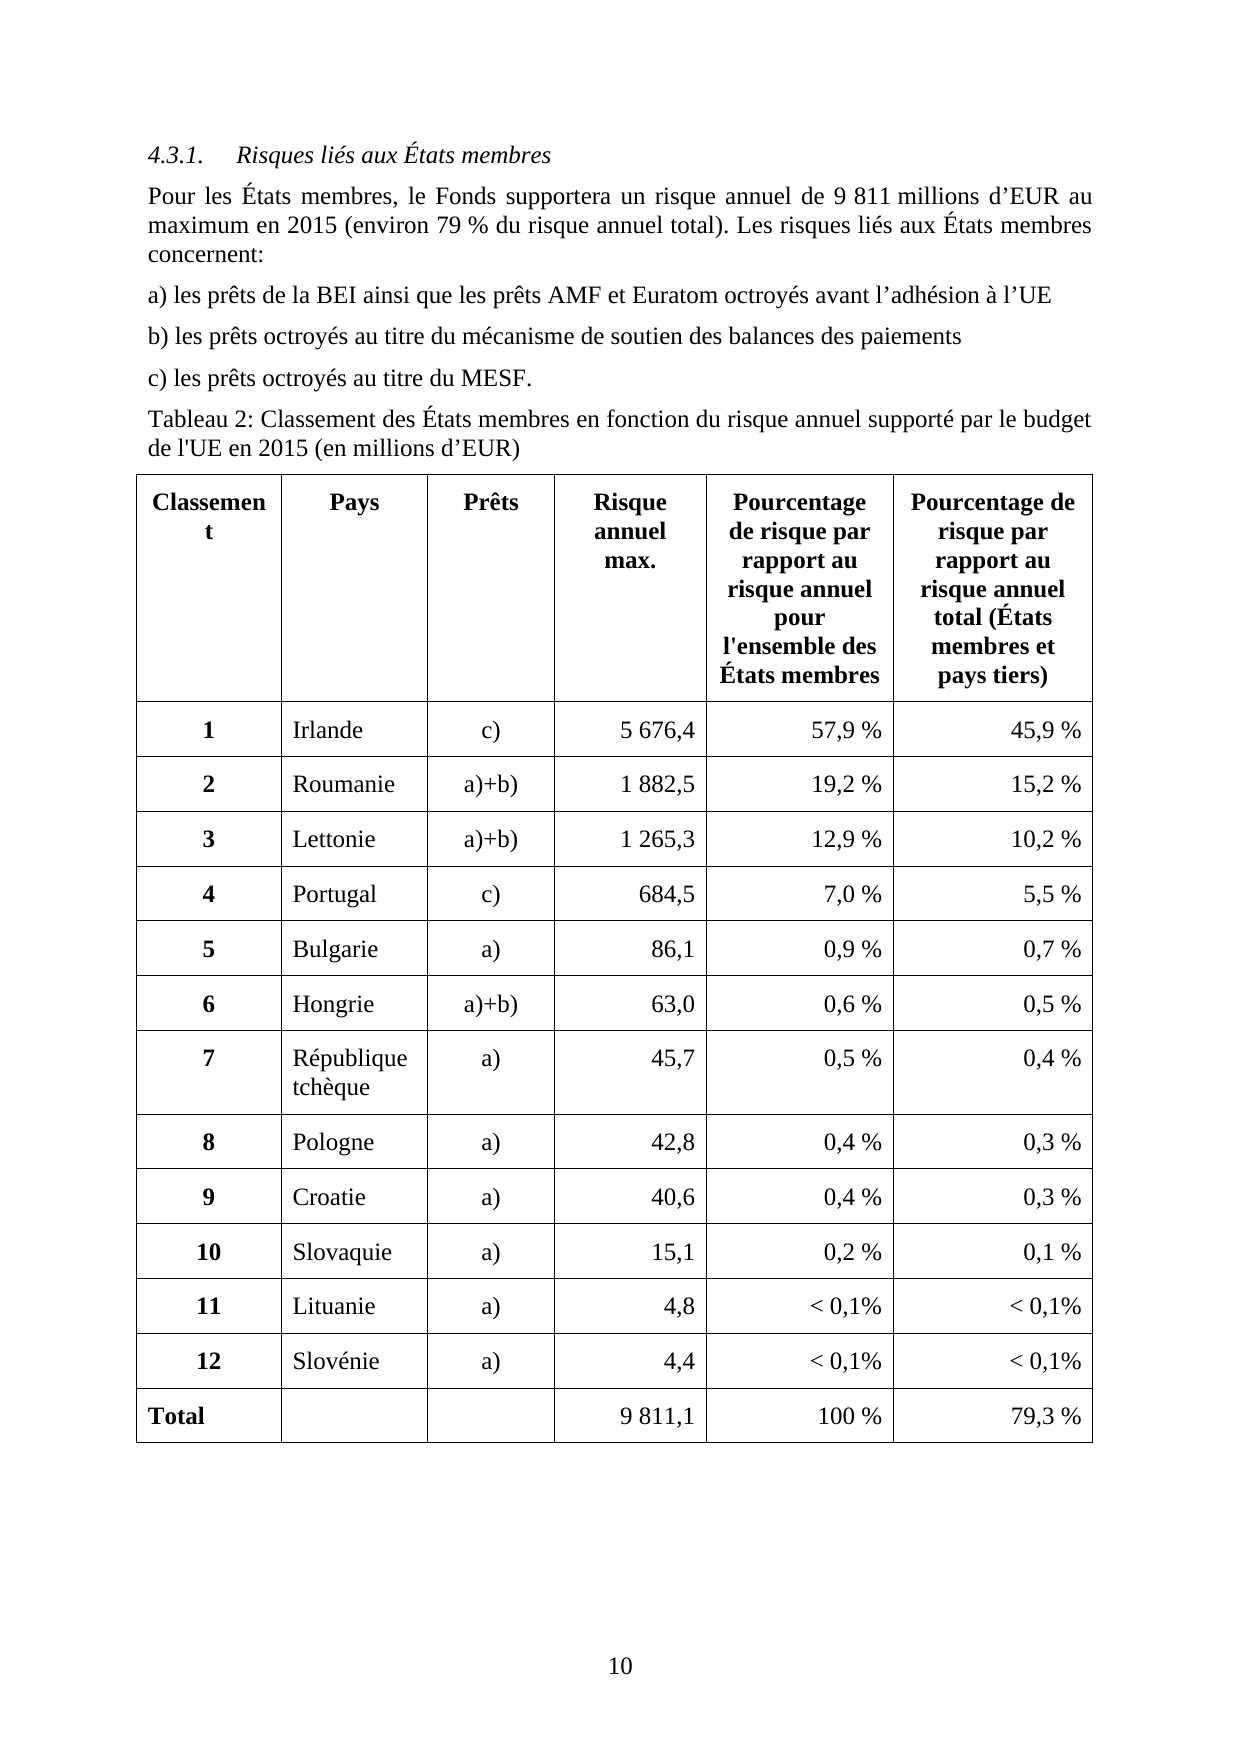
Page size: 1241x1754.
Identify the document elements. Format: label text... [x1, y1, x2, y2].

text Tableau 2: Classement des États membres en fonction du risque annuel supporté par le budget de l'UE en 2015 (en millions d’EUR) [148, 404, 1093, 461]
table_cell 0,1 % [894, 1224, 1092, 1278]
table_cell 0,3 % [894, 1115, 1092, 1168]
table_header Prêts [428, 475, 554, 701]
table_cell 11 [137, 1279, 281, 1333]
table_cell [428, 1389, 554, 1442]
table_cell a)+b) [428, 976, 554, 1030]
table_header Pourcentage de risque par rapport au risque annuel pour l'ensemble des États membres [707, 475, 893, 701]
table_cell [282, 1389, 427, 1442]
table_cell 9 [137, 1169, 281, 1223]
table_cell 4,8 [555, 1279, 706, 1333]
table_cell 6 [137, 976, 281, 1030]
table_cell 684,5 [555, 867, 706, 920]
table_cell 86,1 [555, 921, 706, 975]
table_cell a) [428, 921, 554, 975]
table_cell 1 882,5 [555, 757, 706, 811]
table_cell Pologne [282, 1115, 427, 1168]
table_cell Portugal [282, 867, 427, 920]
table_cell a) [428, 1279, 554, 1333]
table_cell < 0,1% [894, 1334, 1092, 1387]
table_cell 7,0 % [707, 867, 893, 920]
table_cell 5 676,4 [555, 702, 706, 756]
table_cell Roumanie [282, 757, 427, 811]
table_cell 79,3 % [894, 1389, 1092, 1442]
table_cell 0,4 % [707, 1169, 893, 1223]
table_cell 5 [137, 921, 281, 975]
table_cell a) [428, 1115, 554, 1168]
table_cell 45,9 % [894, 702, 1092, 756]
table_cell < 0,1% [707, 1334, 893, 1387]
table_cell Total [137, 1389, 281, 1442]
table_cell a)+b) [428, 812, 554, 866]
table_cell 4,4 [555, 1334, 706, 1387]
table_cell < 0,1% [894, 1279, 1092, 1333]
table_cell 63,0 [555, 976, 706, 1030]
table_cell c) [428, 702, 554, 756]
subtitle 4.3.1. Risques liés aux États membres [148, 140, 1093, 169]
table_cell 0,6 % [707, 976, 893, 1030]
table_cell 19,2 % [707, 757, 893, 811]
text c) les prêts octroyés au titre du MESF. [148, 363, 1093, 391]
table_cell 40,6 [555, 1169, 706, 1223]
table_cell Croatie [282, 1169, 427, 1223]
table_cell a)+b) [428, 757, 554, 811]
table_cell 10 [137, 1224, 281, 1278]
table_cell 2 [137, 757, 281, 811]
table_cell Lituanie [282, 1279, 427, 1333]
table_cell 15,1 [555, 1224, 706, 1278]
table_header Classement [137, 475, 281, 701]
table_header Pourcentage de risque par rapport au risque annuel total (États membres et pays tiers) [894, 475, 1092, 701]
table_cell 0,4 % [707, 1115, 893, 1168]
table_cell 0,3 % [894, 1169, 1092, 1223]
table_cell 1 265,3 [555, 812, 706, 866]
table_cell Slovaquie [282, 1224, 427, 1278]
table_cell 12,9 % [707, 812, 893, 866]
table_cell 15,2 % [894, 757, 1092, 811]
table_cell a) [428, 1169, 554, 1223]
text b) les prêts octroyés au titre du mécanisme de soutien des balances des paiements [148, 321, 1093, 350]
text a) les prêts de la BEI ainsi que les prêts AMF et Euratom octroyés avant l’adhésion à l’UE [148, 280, 1093, 309]
table_cell 45,7 [555, 1031, 706, 1113]
table_cell Hongrie [282, 976, 427, 1030]
table_cell 5,5 % [894, 867, 1092, 920]
table_cell 9 811,1 [555, 1389, 706, 1442]
table_header Risque annuel max. [555, 475, 706, 701]
table_cell 57,9 % [707, 702, 893, 756]
table_cell 0,7 % [894, 921, 1092, 975]
table_cell < 0,1% [707, 1279, 893, 1333]
table_cell Lettonie [282, 812, 427, 866]
table_cell République tchèque [282, 1031, 427, 1113]
table_cell 7 [137, 1031, 281, 1113]
table_cell 8 [137, 1115, 281, 1168]
table_cell a) [428, 1334, 554, 1387]
table_cell 4 [137, 867, 281, 920]
table_cell a) [428, 1224, 554, 1278]
table_cell 12 [137, 1334, 281, 1387]
table_cell a) [428, 1031, 554, 1113]
table_cell Bulgarie [282, 921, 427, 975]
table_cell Irlande [282, 702, 427, 756]
table_cell 0,9 % [707, 921, 893, 975]
table_cell 0,2 % [707, 1224, 893, 1278]
table_cell 42,8 [555, 1115, 706, 1168]
table_cell 3 [137, 812, 281, 866]
text Pour les États membres, le Fonds supportera un risque annuel de 9 811 millions d’EUR au maximum en 2015 (environ 79 % du risque annuel total). Les risques liés aux États membres concernent: [148, 181, 1093, 268]
table_cell 0,5 % [894, 976, 1092, 1030]
table_cell 1 [137, 702, 281, 756]
table_cell 10,2 % [894, 812, 1092, 866]
table_cell Slovénie [282, 1334, 427, 1387]
table_cell 100 % [707, 1389, 893, 1442]
table_cell 0,5 % [707, 1031, 893, 1113]
table_cell 0,4 % [894, 1031, 1092, 1113]
table_cell c) [428, 867, 554, 920]
table_header Pays [282, 475, 427, 701]
